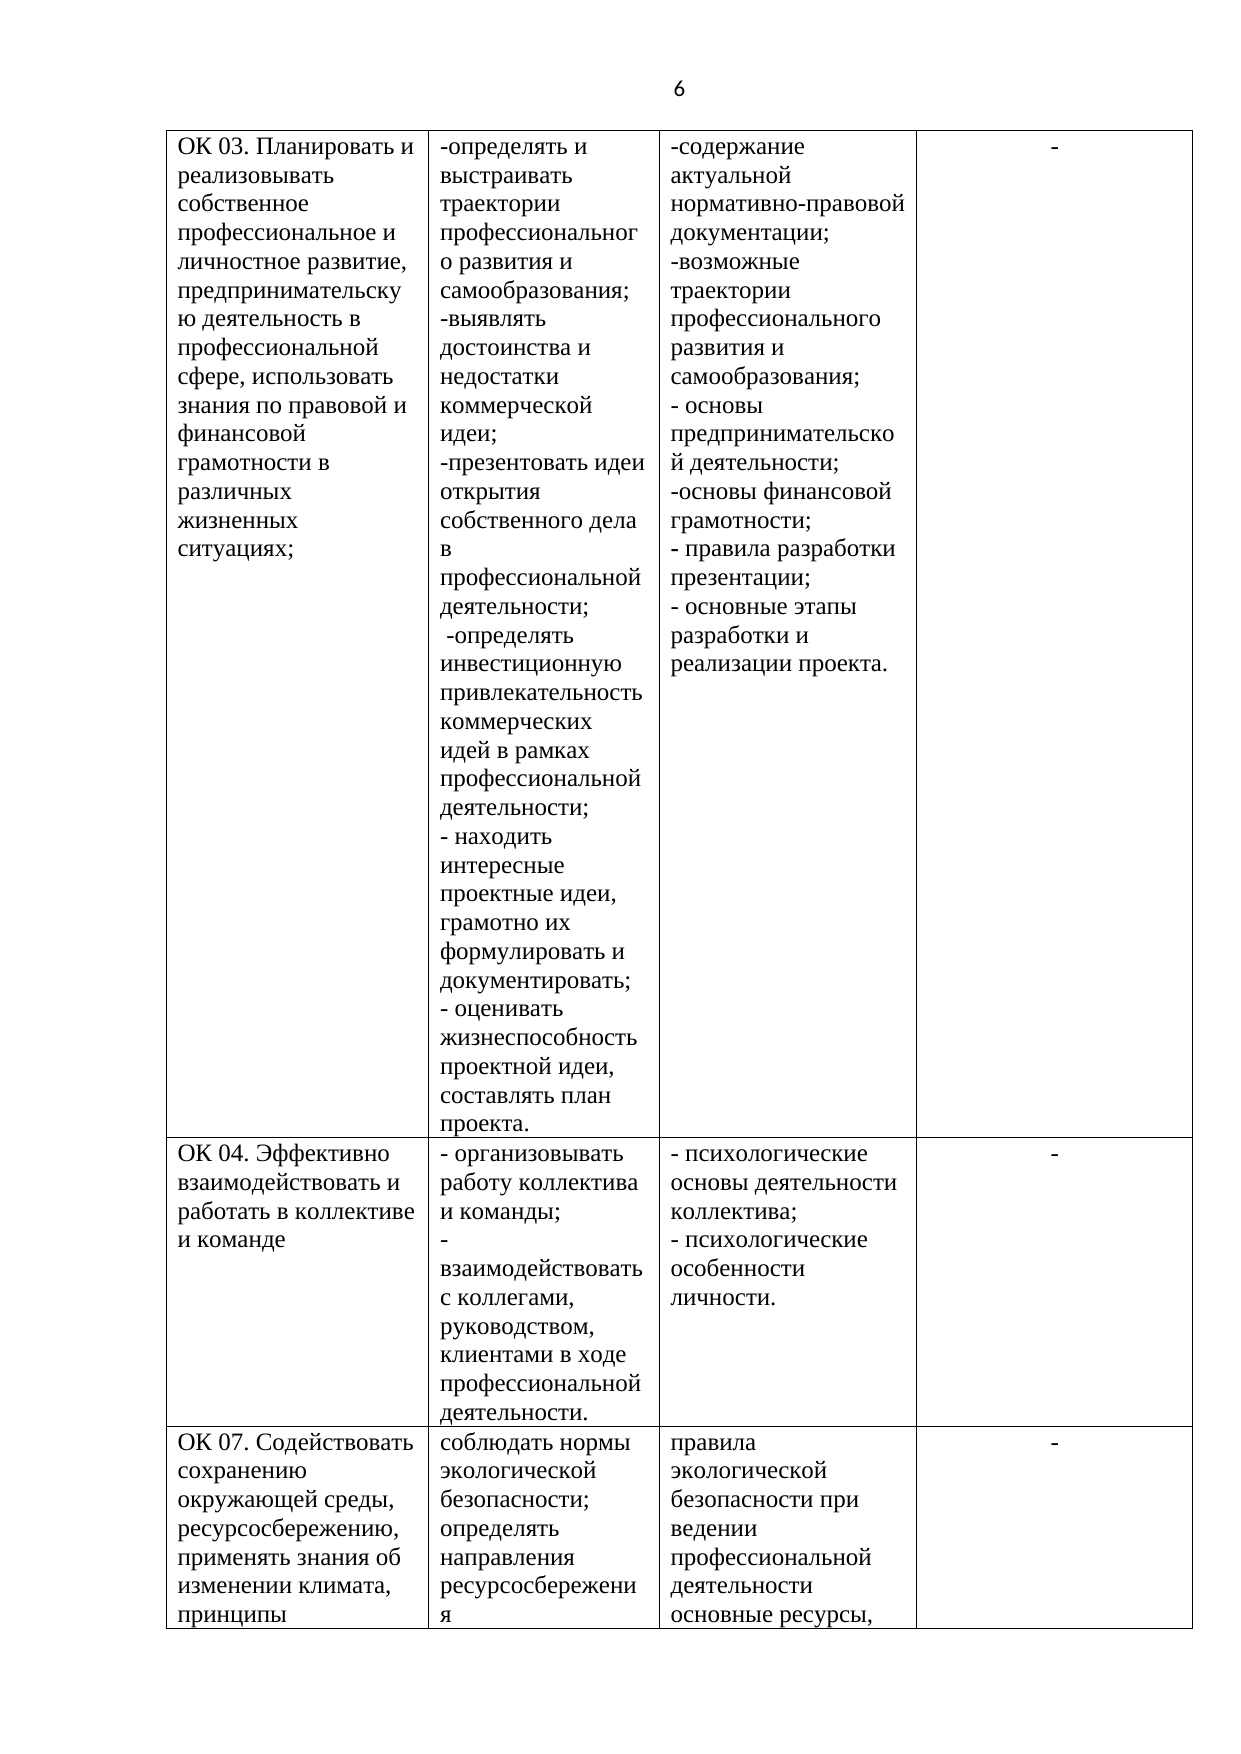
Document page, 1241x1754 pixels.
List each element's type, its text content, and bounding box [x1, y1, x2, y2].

table_cell - [917, 1138, 1192, 1426]
table_cell -определять и выстраивать траектории профессионального развития и самообразования; -выявлять достоинства и недостатки коммерческой идеи; -презентовать идеи открытия собственного дела в профессиональной деятельности; -определять инвестиционную привлекательность коммерческих идей в рамках профессиональной деятельности; - находить интересные проектные идеи, грамотно их формулировать и документировать; - оценивать жизнеспособность проектной идеи, составлять план проекта. [429, 131, 659, 1137]
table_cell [660, 1427, 916, 1628]
table_cell ОК 04. Эффективно взаимодействовать и работать в коллективе и команде [167, 1138, 428, 1426]
table_cell - [917, 131, 1192, 1137]
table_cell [167, 1427, 428, 1628]
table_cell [429, 1427, 659, 1628]
table_cell - организовывать работу коллектива и команды; - взаимодействовать с коллегами, руководством, клиентами в ходе профессиональной деятельности. [429, 1138, 659, 1426]
table_cell - психологические основы деятельности коллектива; - психологические особенности личности. [660, 1138, 916, 1426]
table_cell ОК 03. Планировать и реализовывать собственное профессиональное и личностное развитие, предпринимательскую деятельность в профессиональной сфере, использовать знания по правовой и финансовой грамотности в различных жизненных ситуациях; [167, 131, 428, 1137]
table_cell - [917, 1427, 1192, 1628]
table_cell -содержание актуальной нормативно-правовой документации; -возможные траектории профессионального развития и самообразования; - основы предпринимательской деятельности; -основы финансовой грамотности; - правила разработки презентации; - основные этапы разработки и реализации проекта. [660, 131, 916, 1137]
